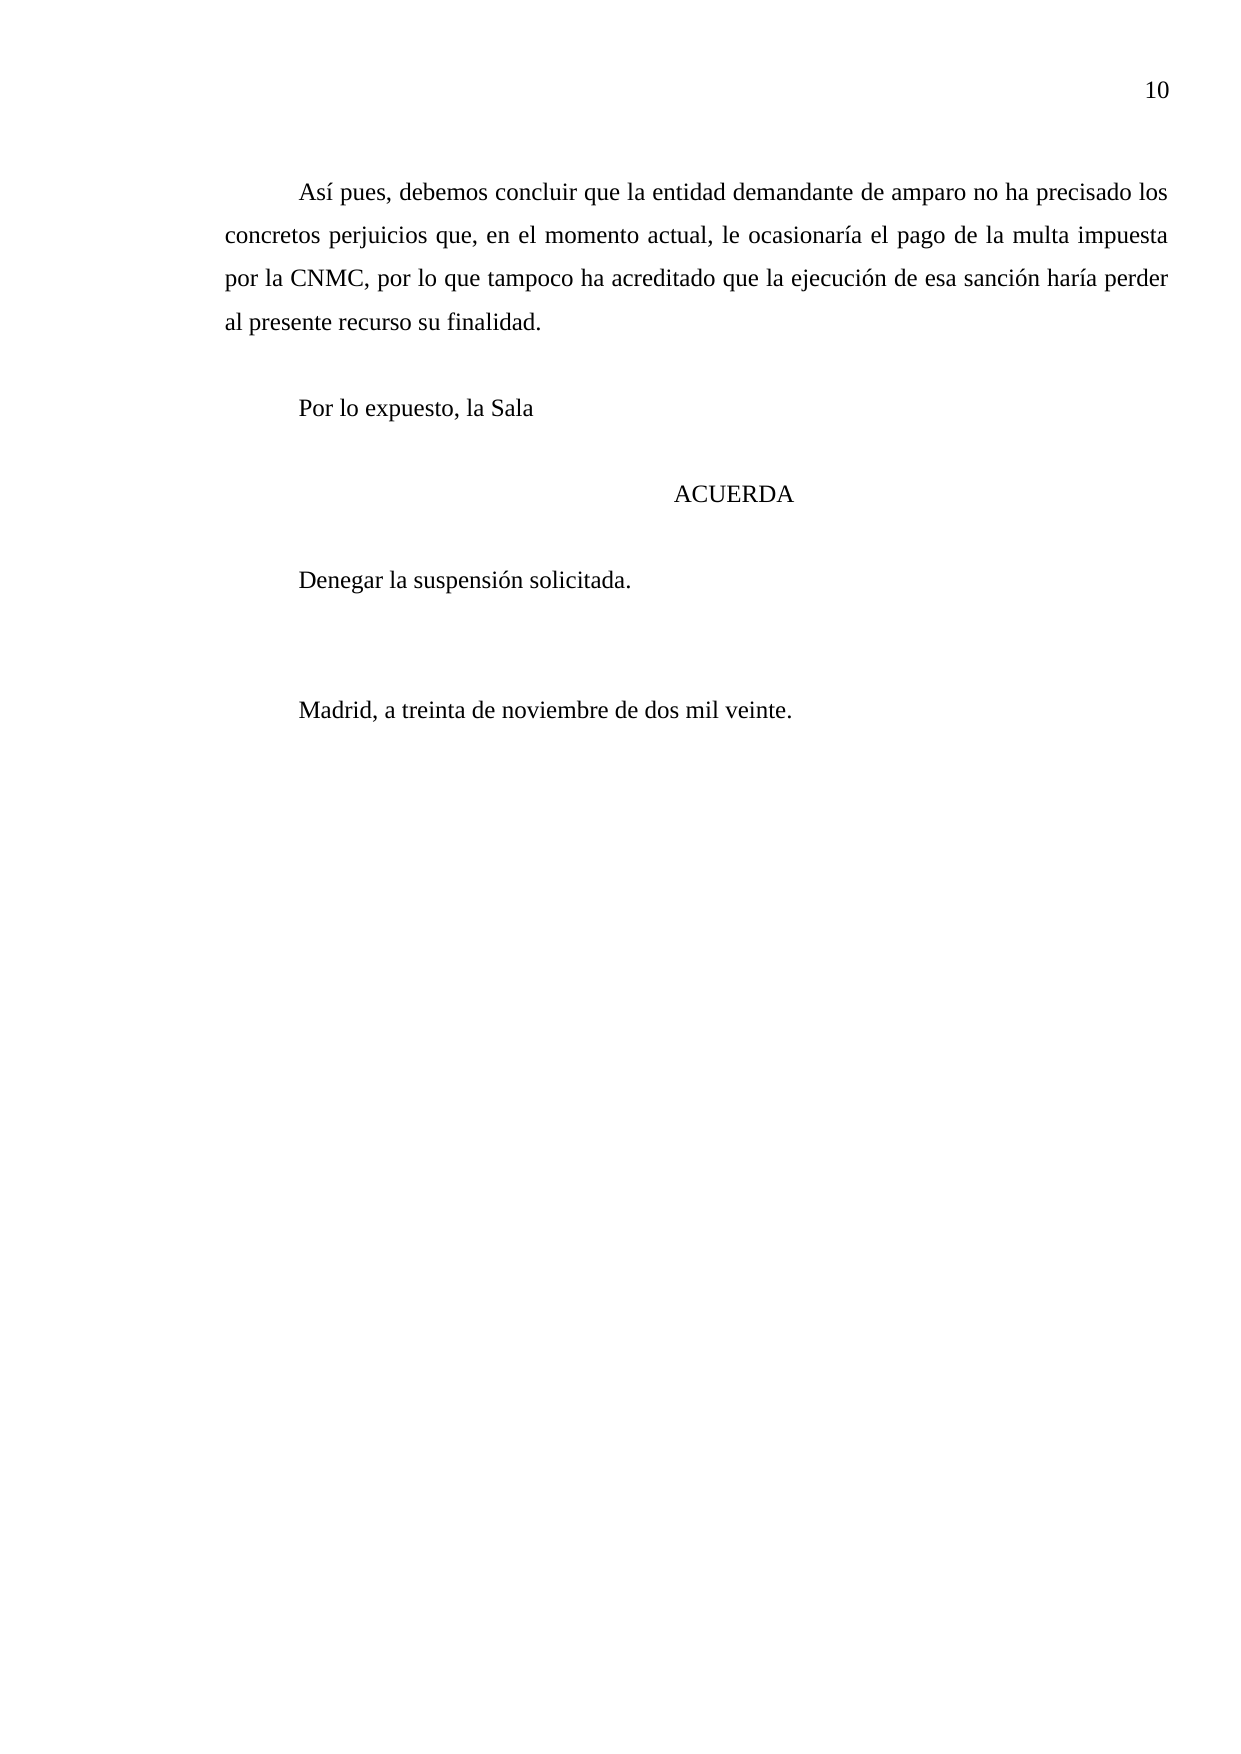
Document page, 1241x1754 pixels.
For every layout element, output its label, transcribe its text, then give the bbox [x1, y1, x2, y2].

text Así pues, debemos concluir que la entidad demandante de amparo no ha precisado los concretos perjuicios que, en el momento actual, le ocasionaría el pago de la multa impuesta por la CNMC, por lo que tampoco ha acreditado que la ejecución de esa sanción haría perder al presente recurso su finalidad. [224, 177, 1169, 335]
text ACUERDA [224, 479, 1169, 508]
text Por lo expuesto, la Sala [224, 393, 1169, 422]
text Madrid, a treinta de noviembre de dos mil veinte. [224, 695, 1169, 723]
text Denegar la suspensión solicitada. [224, 565, 1169, 594]
